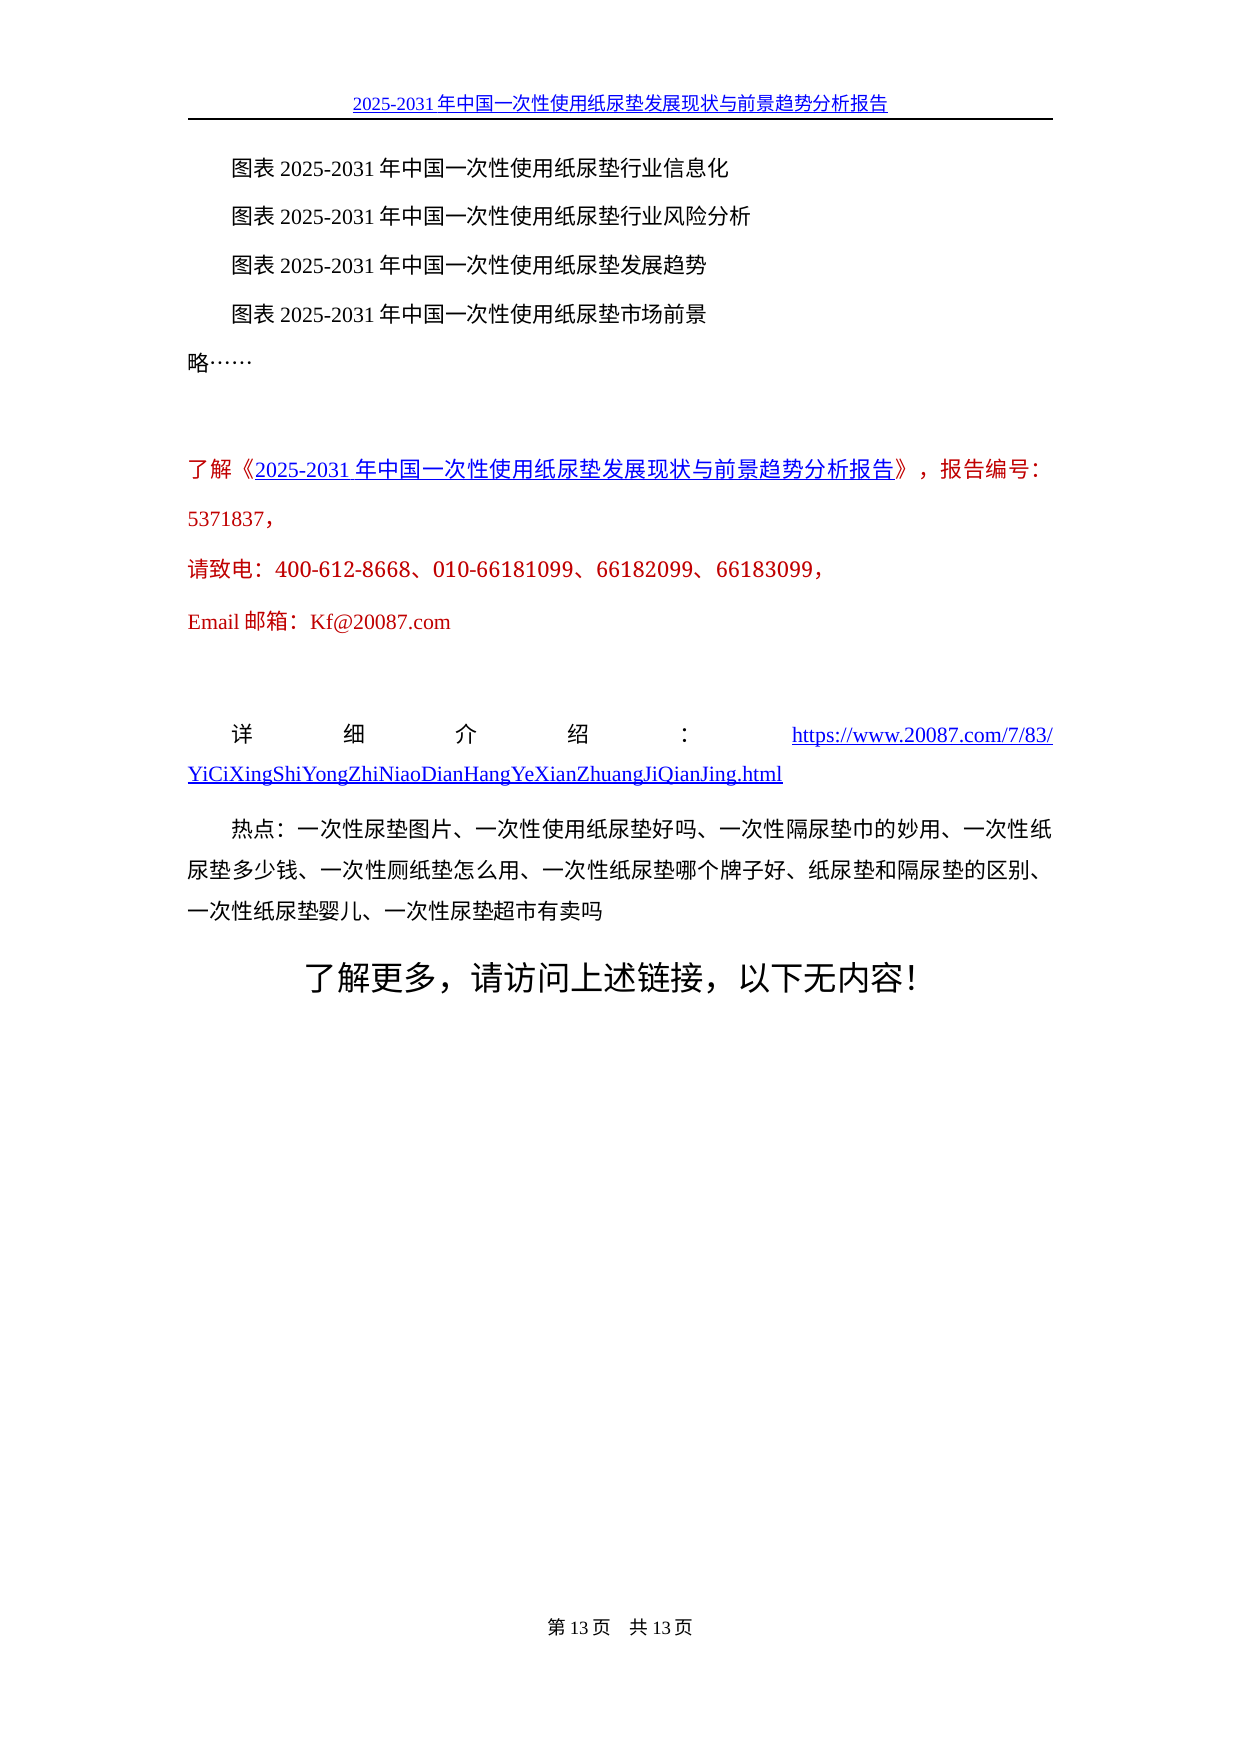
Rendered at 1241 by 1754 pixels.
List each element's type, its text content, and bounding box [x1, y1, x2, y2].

text 请致电：400-612-8668、010-66181099、66182099、66183099， [187, 552, 1053, 584]
title 了解更多，请访问上述链接，以下无内容！ [187, 943, 1053, 1008]
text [187, 150, 1053, 378]
text 详细介绍：https://www.20087.com/7/83/YiCiXingShiYongZhiNiaoDianHangYeXianZhuangJiQianJing.html [187, 716, 1053, 789]
text 了解《2025-2031年中国一次性使用纸尿垫发展现状与前景趋势分析报告》，报告编号：5371837， [187, 452, 1053, 533]
text Email邮箱：Kf@20087.com [187, 603, 1053, 636]
text 热点：一次性尿垫图片、一次性使用纸尿垫好吗、一次性隔尿垫巾的妙用、一次性纸尿垫多少钱、一次性厕纸垫怎么用、一次性纸尿垫哪个牌子好、纸尿垫和隔尿垫的区别、一次性纸尿垫婴儿、一次性尿垫超市有卖吗 [187, 812, 1053, 926]
